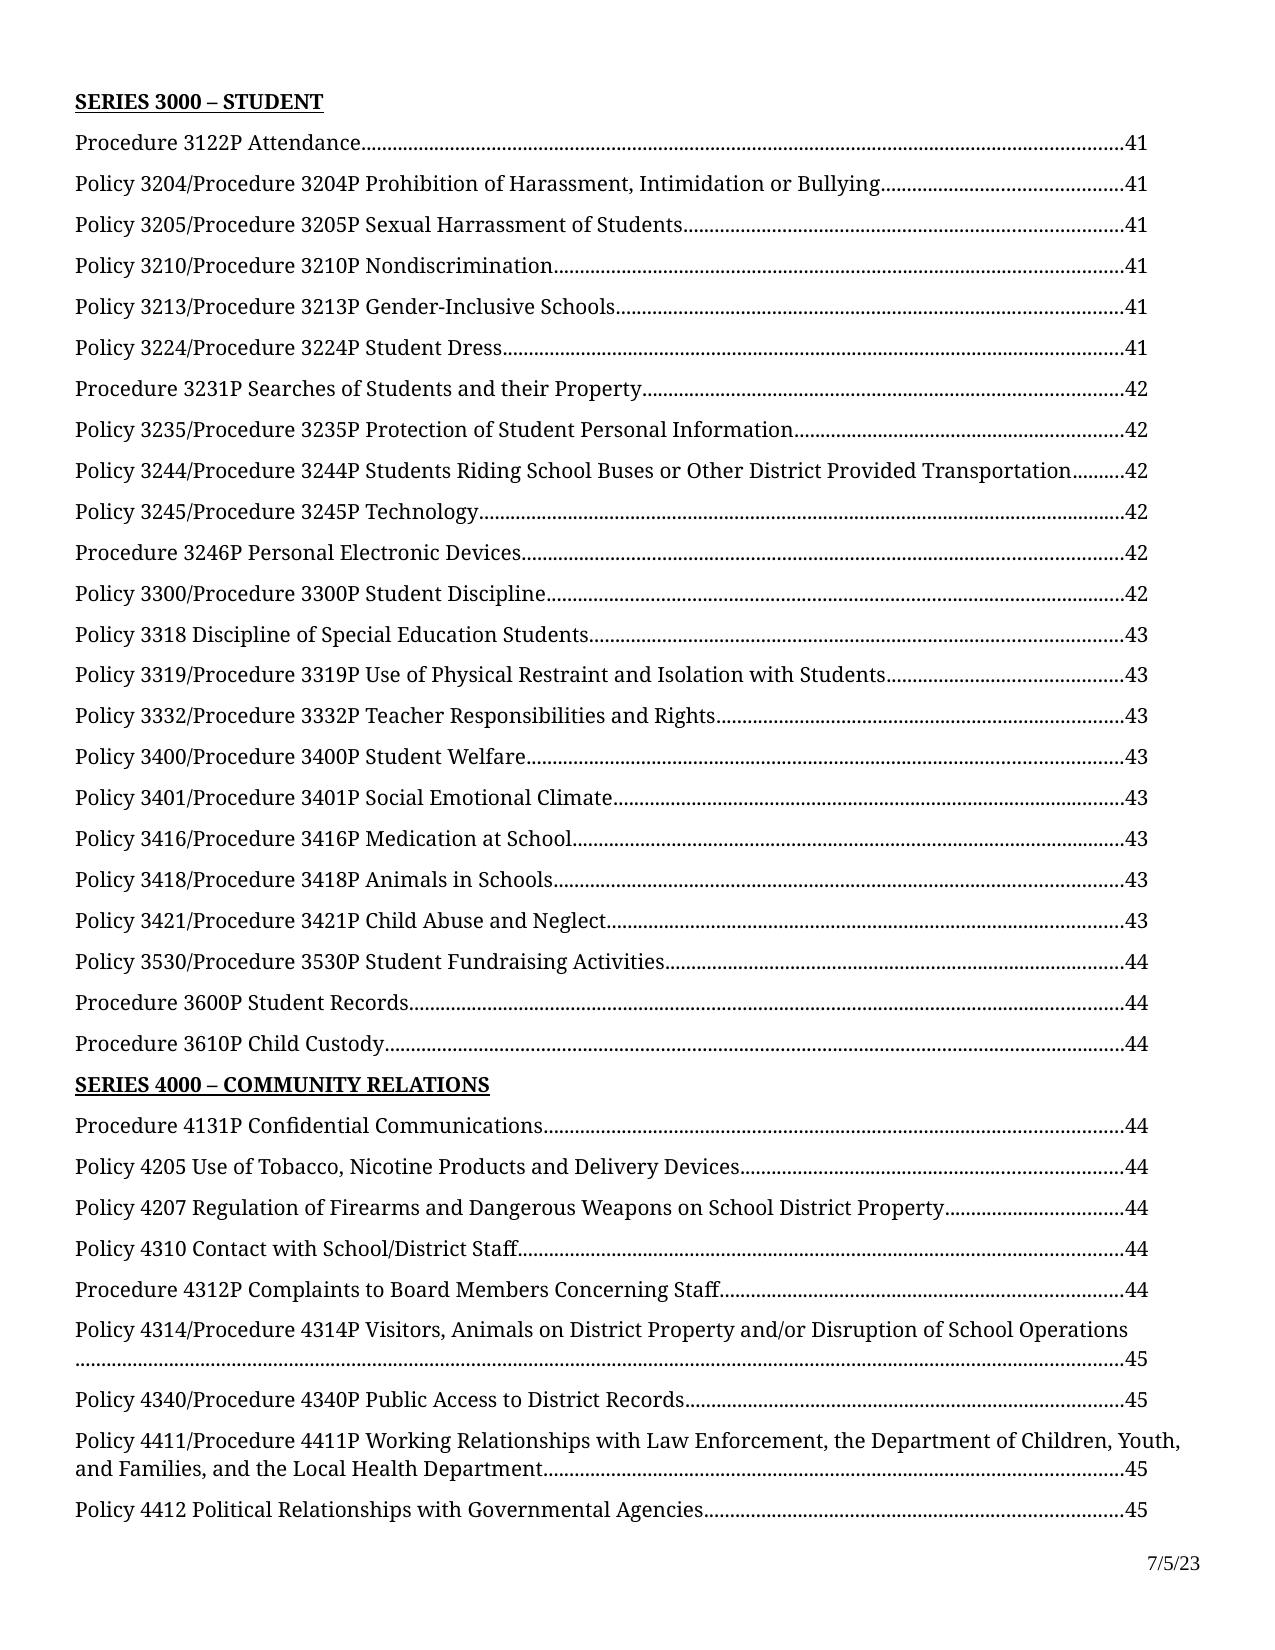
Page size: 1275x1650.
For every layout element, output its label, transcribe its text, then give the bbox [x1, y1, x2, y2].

text Policy 3421/Procedure 3421P Child Abuse and Neglect 43 [75, 906, 1200, 935]
text Procedure 3231P Searches of Students and their Property 42 [75, 374, 1200, 402]
text Procedure 4312P Complaints to Board Members Concerning Staff 44 [75, 1275, 1200, 1303]
text Policy 3418/Procedure 3418P Animals in Schools 43 [75, 865, 1200, 894]
text SERIES 4000 – COMMUNITY RELATIONS [75, 1070, 1200, 1098]
text Policy 3300/Procedure 3300P Student Discipline 42 [75, 579, 1200, 607]
text Policy 3319/Procedure 3319P Use of Physical Restraint and Isolation with Students 43 [75, 661, 1200, 689]
text Policy 3210/Procedure 3210P Nondiscrimination 41 [75, 251, 1200, 280]
text Procedure 3600P Student Records 44 [75, 988, 1200, 1017]
text Procedure 3122P Attendance 41 [75, 128, 1200, 157]
text Policy 3213/Procedure 3213P Gender-Inclusive Schools 41 [75, 292, 1200, 321]
text Policy 4411/Procedure 4411P Working Relationships with Law Enforcement, the Department of Children, Youth, and Families, and the Local Health Department 45 [75, 1426, 1200, 1483]
text Procedure 4131P Confidential Communications 44 [75, 1111, 1200, 1139]
text Policy 4314/Procedure 4314P Visitors, Animals on District Property and/or Disruption of School Operations 45 [75, 1316, 1200, 1372]
text Procedure 3610P Child Custody 44 [75, 1029, 1200, 1057]
text Policy 4310 Contact with School/District Staff 44 [75, 1234, 1200, 1262]
text Policy 3400/Procedure 3400P Student Welfare 43 [75, 742, 1200, 771]
text Policy 4207 Regulation of Firearms and Dangerous Weapons on School District Property 44 [75, 1193, 1200, 1221]
text Policy 3245/Procedure 3245P Technology 42 [75, 497, 1200, 525]
text Policy 3224/Procedure 3224P Student Dress 41 [75, 333, 1200, 362]
text SERIES 3000 – STUDENT [75, 87, 1200, 116]
text Policy 4412 Political Relationships with Governmental Agencies 45 [75, 1495, 1200, 1524]
text Policy 3530/Procedure 3530P Student Fundraising Activities 44 [75, 947, 1200, 976]
text Policy 3205/Procedure 3205P Sexual Harrassment of Students 41 [75, 210, 1200, 239]
text Policy 3401/Procedure 3401P Social Emotional Climate 43 [75, 783, 1200, 812]
text Procedure 3246P Personal Electronic Devices 42 [75, 538, 1200, 566]
text Policy 3204/Procedure 3204P Prohibition of Harassment, Intimidation or Bullying 41 [75, 169, 1200, 198]
text Policy 3318 Discipline of Special Education Students 43 [75, 620, 1200, 648]
text Policy 3235/Procedure 3235P Protection of Student Personal Information 42 [75, 415, 1200, 443]
text Policy 4340/Procedure 4340P Public Access to District Records 45 [75, 1385, 1200, 1413]
text Policy 3416/Procedure 3416P Medication at School 43 [75, 824, 1200, 853]
text Policy 4205 Use of Tobacco, Nicotine Products and Delivery Devices 44 [75, 1152, 1200, 1180]
text Policy 3332/Procedure 3332P Teacher Responsibilities and Rights 43 [75, 702, 1200, 730]
text Policy 3244/Procedure 3244P Students Riding School Buses or Other District Provided Transportation 42 [75, 456, 1200, 484]
